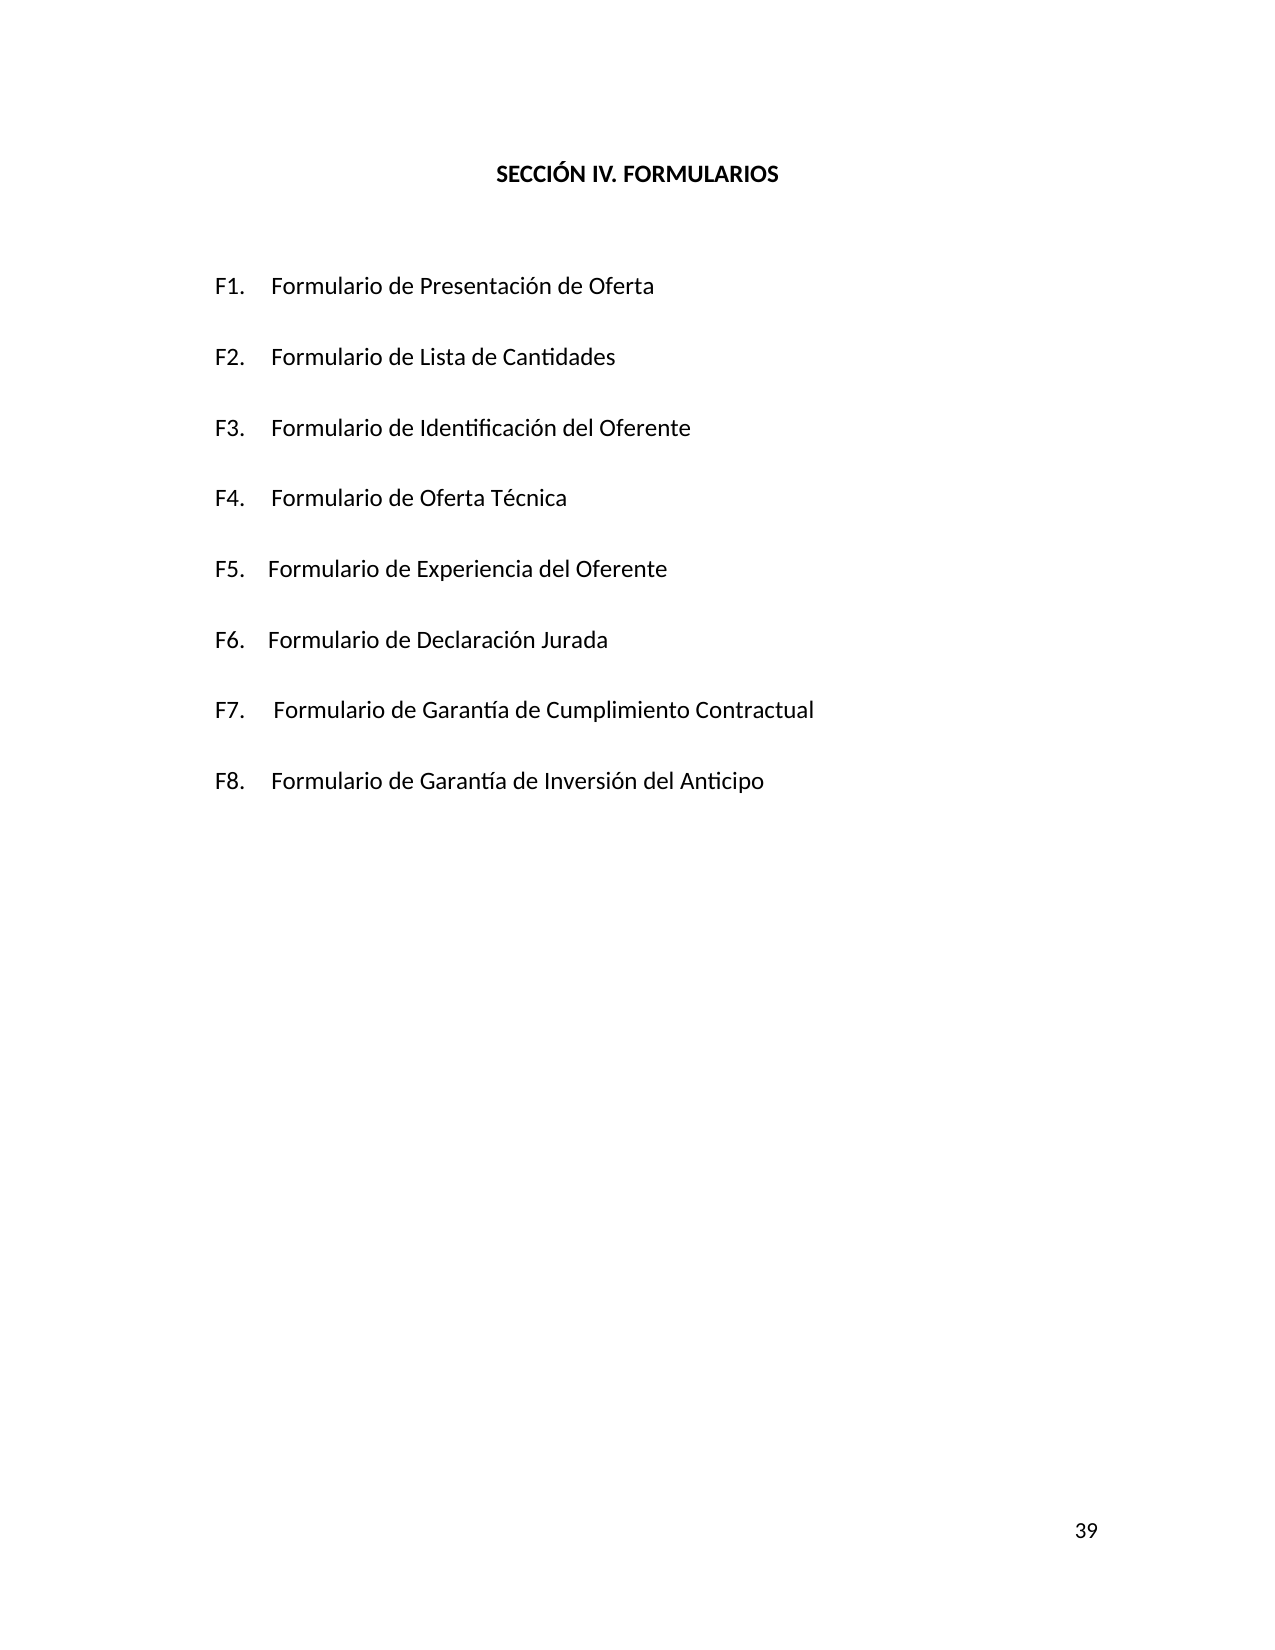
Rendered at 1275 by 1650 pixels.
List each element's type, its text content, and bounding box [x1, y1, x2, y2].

text F7. Formulario de Garantía de Cumplimiento Contractual [215, 694, 1098, 725]
subtitle SECCIÓN IV. FORMULARIOS [177, 158, 1098, 188]
text F6. Formulario de Declaración Jurada [215, 624, 1098, 654]
text F8. Formulario de Garantía de Inversión del Anticipo [215, 765, 1098, 796]
text F1. Formulario de Presentación de Oferta [215, 270, 1098, 301]
text F5. Formulario de Experiencia del Oferente [215, 553, 1098, 584]
text F3. Formulario de Identificación del Oferente [215, 412, 1098, 442]
text F2. Formulario de Lista de Cantidades [215, 341, 1098, 371]
text F4. Formulario de Oferta Técnica [215, 482, 1098, 513]
